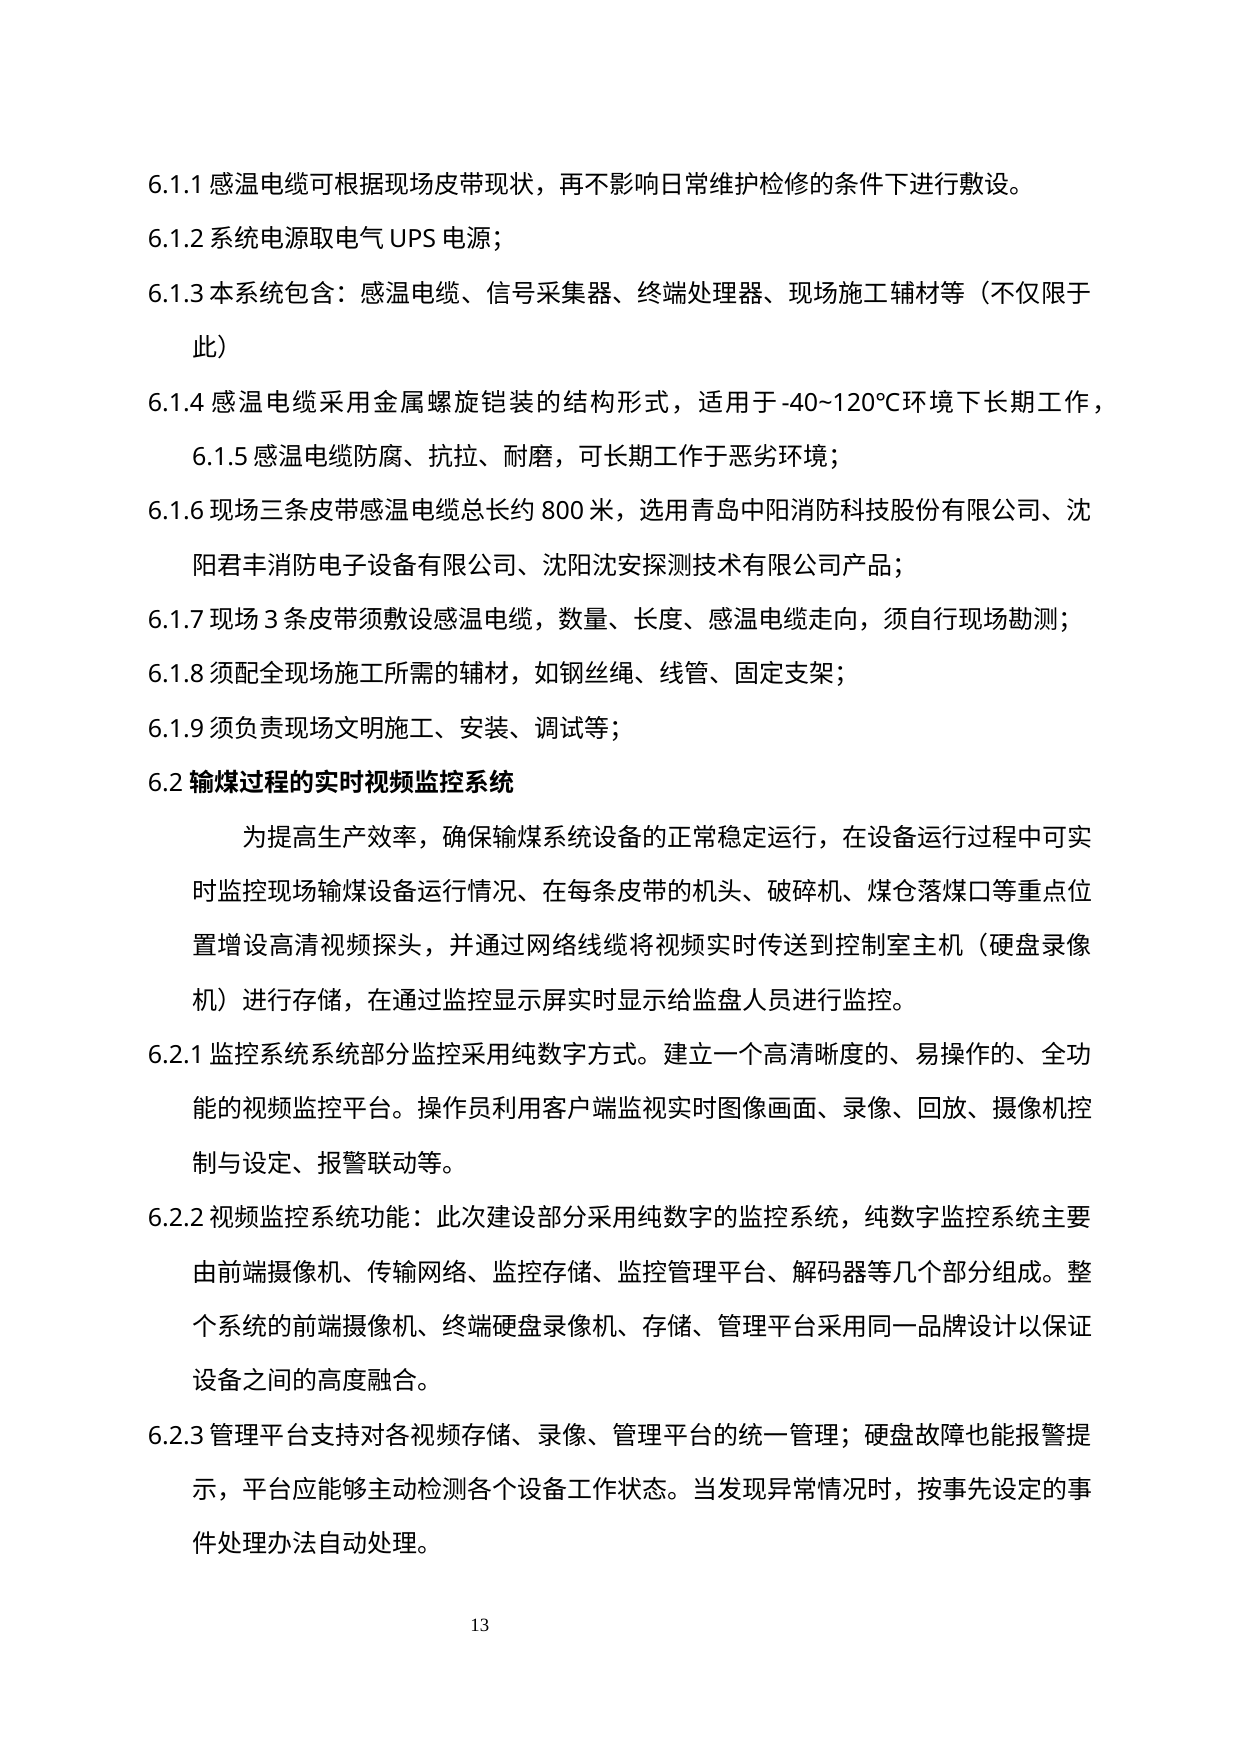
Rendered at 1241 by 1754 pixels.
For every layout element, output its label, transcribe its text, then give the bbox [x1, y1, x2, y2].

text 6.1.3本系统包含：感温电缆、信号采集器、终端处理器、现场施工辅材等（不仅限于此） [148, 273, 1093, 364]
text 6.1.8须配全现场施工所需的辅材，如钢丝绳、线管、固定支架； [148, 654, 1093, 690]
text 为提高生产效率，确保输煤系统设备的正常稳定运行，在设备运行过程中可实时监控现场输煤设备运行情况、在每条皮带的机头、破碎机、煤仓落煤口等重点位置增设高清视频探头，并通过网络线缆将视频实时传送到控制室主机（硬盘录像机）进行存储，在通过监控显示屏实时显示给监盘人员进行监控。 [192, 817, 1093, 1016]
text 6.1.2系统电源取电气UPS电源； [148, 219, 1093, 255]
text 6.1.9须负责现场文明施工、安装、调试等； [148, 708, 1093, 744]
text 6.1.1感温电缆可根据现场皮带现状，再不影响日常维护检修的条件下进行敷设。 [148, 164, 1093, 201]
text 6.1.4感温电缆采用金属螺旋铠装的结构形式，适用于-40~120℃环境下长期工作，6.1.5感温电缆防腐、抗拉、耐磨，可长期工作于恶劣环境； [148, 382, 1093, 473]
text 6.2 输煤过程的实时视频监控系统 [148, 763, 1093, 799]
text 6.2.1监控系统系统部分监控采用纯数字方式。建立一个高清晰度的、易操作的、全功能的视频监控平台。操作员利用客户端监视实时图像画面、录像、回放、摄像机控制与设定、报警联动等。 [148, 1034, 1093, 1179]
text 6.2.3管理平台支持对各视频存储、录像、管理平台的统一管理；硬盘故障也能报警提示，平台应能够主动检测各个设备工作状态。当发现异常情况时，按事先设定的事件处理办法自动处理。 [148, 1415, 1093, 1560]
text 6.1.6现场三条皮带感温电缆总长约800米，选用青岛中阳消防科技股份有限公司、沈阳君丰消防电子设备有限公司、沈阳沈安探测技术有限公司产品； [148, 491, 1093, 581]
text 6.2.2视频监控系统功能：此次建设部分采用纯数字的监控系统，纯数字监控系统主要由前端摄像机、传输网络、监控存储、监控管理平台、解码器等几个部分组成。整个系统的前端摄像机、终端硬盘录像机、存储、管理平台采用同一品牌设计以保证设备之间的高度融合。 [148, 1198, 1093, 1397]
text 6.1.7现场3条皮带须敷设感温电缆，数量、长度、感温电缆走向，须自行现场勘测； [148, 599, 1093, 636]
